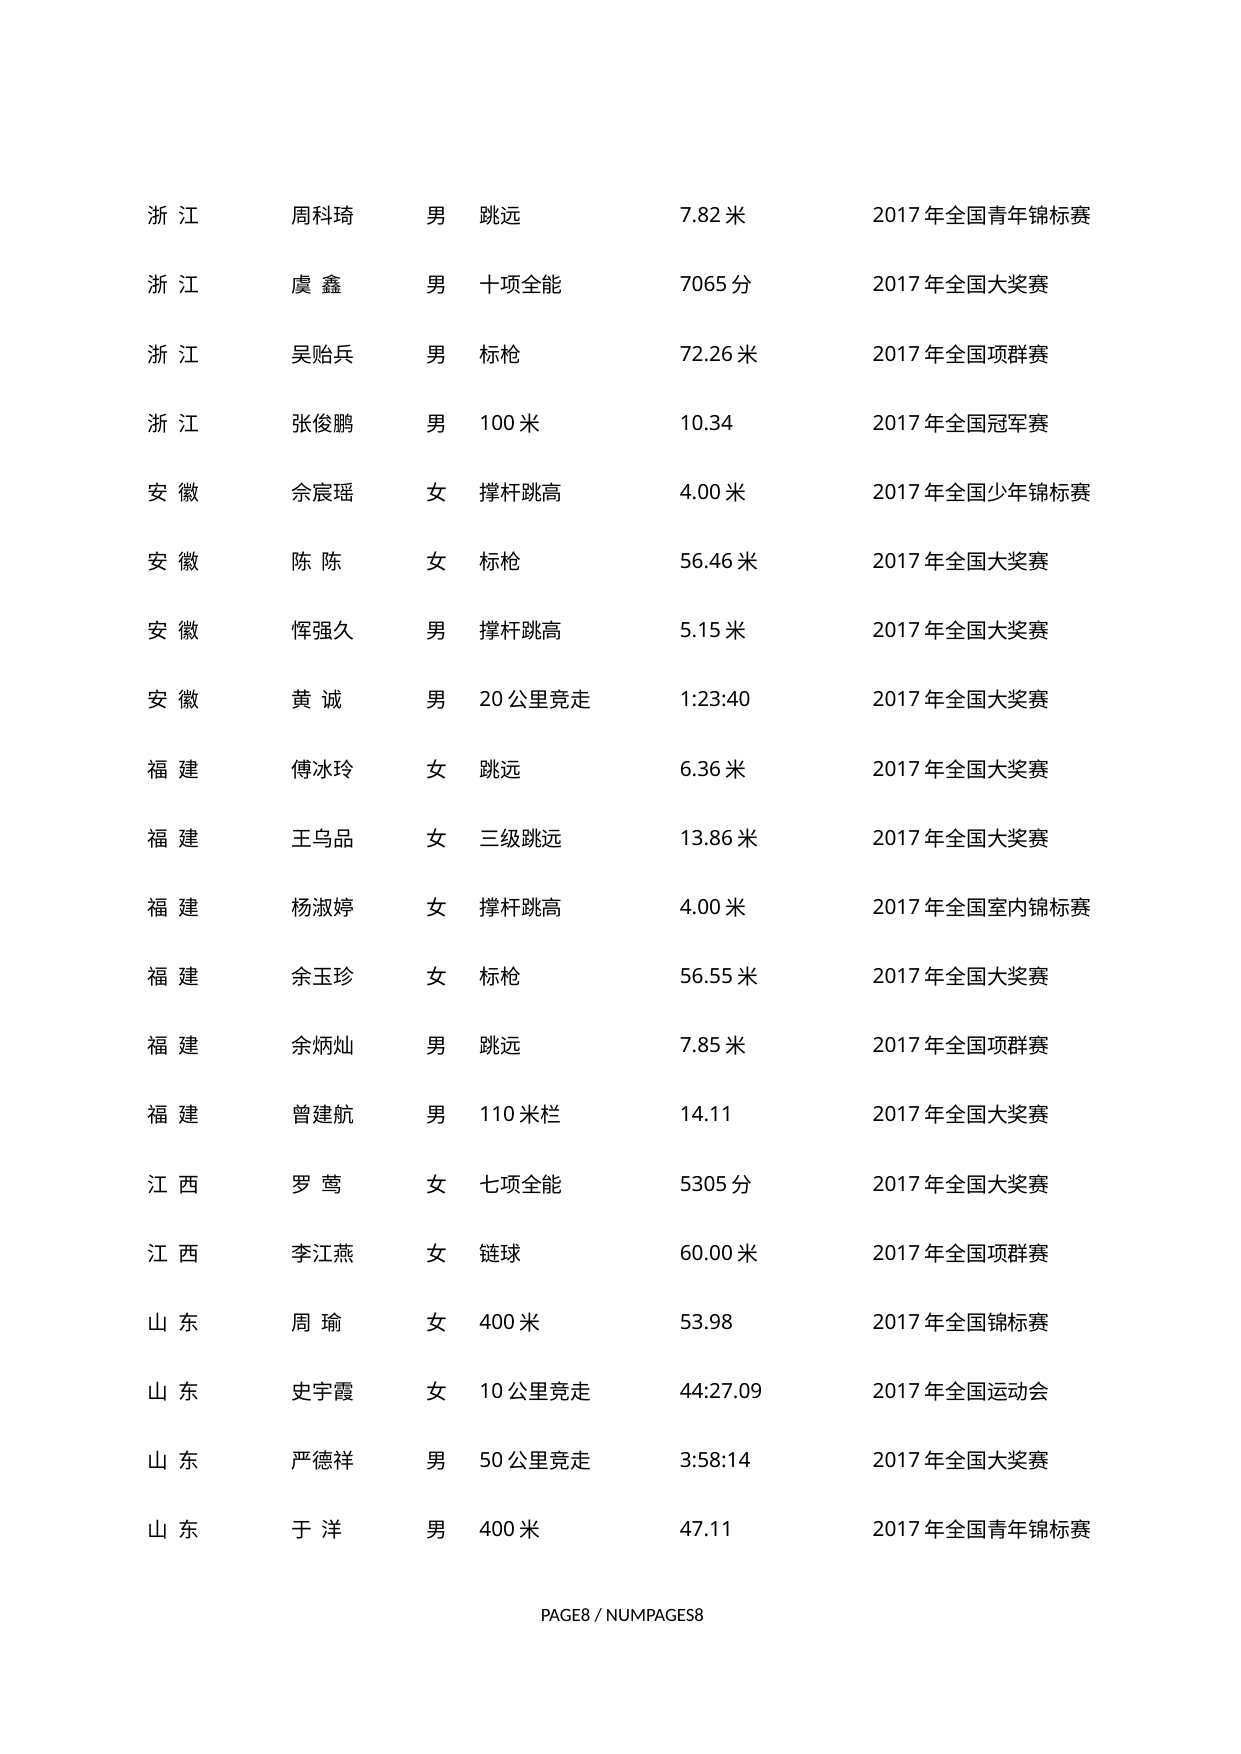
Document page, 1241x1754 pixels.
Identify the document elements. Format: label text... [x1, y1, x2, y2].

table_cell 山 东 [146, 1356, 290, 1425]
table_cell 3:58:14 [678, 1425, 871, 1494]
table_cell 虞 鑫 [290, 249, 424, 318]
table_cell 男 [425, 319, 478, 388]
table_cell 7065分 [678, 249, 871, 318]
table_cell 2017年全国大奖赛 [871, 1149, 1182, 1218]
table_cell 400米 [478, 1287, 678, 1356]
table_cell 浙 江 [146, 319, 290, 388]
table_cell 江 西 [146, 1218, 290, 1287]
table_cell 安 徽 [146, 457, 290, 526]
table_cell 女 [425, 1287, 478, 1356]
table_cell 女 [425, 1356, 478, 1425]
table_cell 周 瑜 [290, 1287, 424, 1356]
table_cell 2017年全国大奖赛 [871, 1425, 1182, 1494]
table_cell 2017年全国项群赛 [871, 1218, 1182, 1287]
table_cell 56.55米 [678, 941, 871, 1010]
table_cell 佘宸瑶 [290, 457, 424, 526]
table_cell 2017年全国大奖赛 [871, 526, 1182, 595]
table_cell 福 建 [146, 1010, 290, 1079]
table_cell 男 [425, 1010, 478, 1079]
table_cell 曾建航 [290, 1079, 424, 1148]
table_cell 2017年全国少年锦标赛 [871, 457, 1182, 526]
table_cell 江 西 [146, 1149, 290, 1218]
table_cell 于 洋 [290, 1494, 424, 1563]
table_cell 福 建 [146, 872, 290, 941]
table_cell 女 [425, 734, 478, 803]
table_cell 女 [425, 872, 478, 941]
table_cell 10公里竞走 [478, 1356, 678, 1425]
table_cell 2017年全国大奖赛 [871, 941, 1182, 1010]
table_cell 100米 [478, 388, 678, 457]
table_cell 2017年全国冠军赛 [871, 388, 1182, 457]
table_cell 2017年全国大奖赛 [871, 803, 1182, 872]
table_cell 7.85米 [678, 1010, 871, 1079]
table_cell 400米 [478, 1494, 678, 1563]
table_cell 男 [425, 249, 478, 318]
table_cell 5305分 [678, 1149, 871, 1218]
table_cell 标枪 [478, 941, 678, 1010]
table_cell 男 [425, 664, 478, 733]
table_cell 50公里竞走 [478, 1425, 678, 1494]
table_cell 山 东 [146, 1425, 290, 1494]
table_cell 47.11 [678, 1494, 871, 1563]
table_cell 53.98 [678, 1287, 871, 1356]
table_cell 跳远 [478, 1010, 678, 1079]
table_cell 2017年全国青年锦标赛 [871, 180, 1182, 249]
table_cell 安 徽 [146, 595, 290, 664]
table_cell 2017年全国锦标赛 [871, 1287, 1182, 1356]
table_cell 史宇霞 [290, 1356, 424, 1425]
table_cell 撑杆跳高 [478, 872, 678, 941]
table_cell 男 [425, 595, 478, 664]
table_cell 余炳灿 [290, 1010, 424, 1079]
table_cell 浙 江 [146, 249, 290, 318]
table_cell 14.11 [678, 1079, 871, 1148]
table_cell 110米栏 [478, 1079, 678, 1148]
table_cell 56.46米 [678, 526, 871, 595]
table_cell 黄 诚 [290, 664, 424, 733]
table_cell 44:27.09 [678, 1356, 871, 1425]
table_cell 女 [425, 1149, 478, 1218]
table_cell 撑杆跳高 [478, 595, 678, 664]
table_cell 傅冰玲 [290, 734, 424, 803]
table_cell 20公里竞走 [478, 664, 678, 733]
table_cell 男 [425, 180, 478, 249]
table_cell 13.86米 [678, 803, 871, 872]
table_cell 王乌品 [290, 803, 424, 872]
table_cell 女 [425, 457, 478, 526]
table_cell 李江燕 [290, 1218, 424, 1287]
table_cell 7.82米 [678, 180, 871, 249]
table_cell 1:23:40 [678, 664, 871, 733]
table_cell 罗 莺 [290, 1149, 424, 1218]
table_cell 余玉珍 [290, 941, 424, 1010]
table_cell 标枪 [478, 526, 678, 595]
table_cell 安 徽 [146, 526, 290, 595]
table_cell 十项全能 [478, 249, 678, 318]
table_cell 吴贻兵 [290, 319, 424, 388]
table_cell 福 建 [146, 734, 290, 803]
table_cell 七项全能 [478, 1149, 678, 1218]
table_cell 恽强久 [290, 595, 424, 664]
table_cell 2017年全国运动会 [871, 1356, 1182, 1425]
table_cell 男 [425, 1494, 478, 1563]
table_cell 男 [425, 1079, 478, 1148]
table_cell 女 [425, 1218, 478, 1287]
table_cell 2017年全国大奖赛 [871, 664, 1182, 733]
table_cell 男 [425, 1425, 478, 1494]
table_cell 2017年全国项群赛 [871, 1010, 1182, 1079]
table_cell 严德祥 [290, 1425, 424, 1494]
table_cell 链球 [478, 1218, 678, 1287]
table_cell 2017年全国大奖赛 [871, 595, 1182, 664]
table_cell 4.00米 [678, 872, 871, 941]
table_cell 10.34 [678, 388, 871, 457]
table_cell 4.00米 [678, 457, 871, 526]
table_cell 浙 江 [146, 180, 290, 249]
table_cell 三级跳远 [478, 803, 678, 872]
table_cell 福 建 [146, 1079, 290, 1148]
table_cell 72.26米 [678, 319, 871, 388]
table_cell 标枪 [478, 319, 678, 388]
table_cell 女 [425, 526, 478, 595]
table_cell 安 徽 [146, 664, 290, 733]
table_cell 女 [425, 941, 478, 1010]
table_cell 福 建 [146, 941, 290, 1010]
table_cell 周科琦 [290, 180, 424, 249]
table_cell 陈 陈 [290, 526, 424, 595]
table_cell 张俊鹏 [290, 388, 424, 457]
table_cell 2017年全国青年锦标赛 [871, 1494, 1182, 1563]
table_cell 5.15米 [678, 595, 871, 664]
table_cell 山 东 [146, 1287, 290, 1356]
table_cell 2017年全国项群赛 [871, 319, 1182, 388]
table_cell 男 [425, 388, 478, 457]
table_cell 60.00米 [678, 1218, 871, 1287]
table_cell 浙 江 [146, 388, 290, 457]
table_cell 跳远 [478, 734, 678, 803]
table_cell 2017年全国大奖赛 [871, 734, 1182, 803]
table_cell 跳远 [478, 180, 678, 249]
table_cell 福 建 [146, 803, 290, 872]
table_cell 2017年全国大奖赛 [871, 1079, 1182, 1148]
table_cell 杨淑婷 [290, 872, 424, 941]
table_cell 6.36米 [678, 734, 871, 803]
table_cell 2017年全国室内锦标赛 [871, 872, 1182, 941]
table_cell 女 [425, 803, 478, 872]
table_cell 撑杆跳高 [478, 457, 678, 526]
table_cell 山 东 [146, 1494, 290, 1563]
table_cell 2017年全国大奖赛 [871, 249, 1182, 318]
